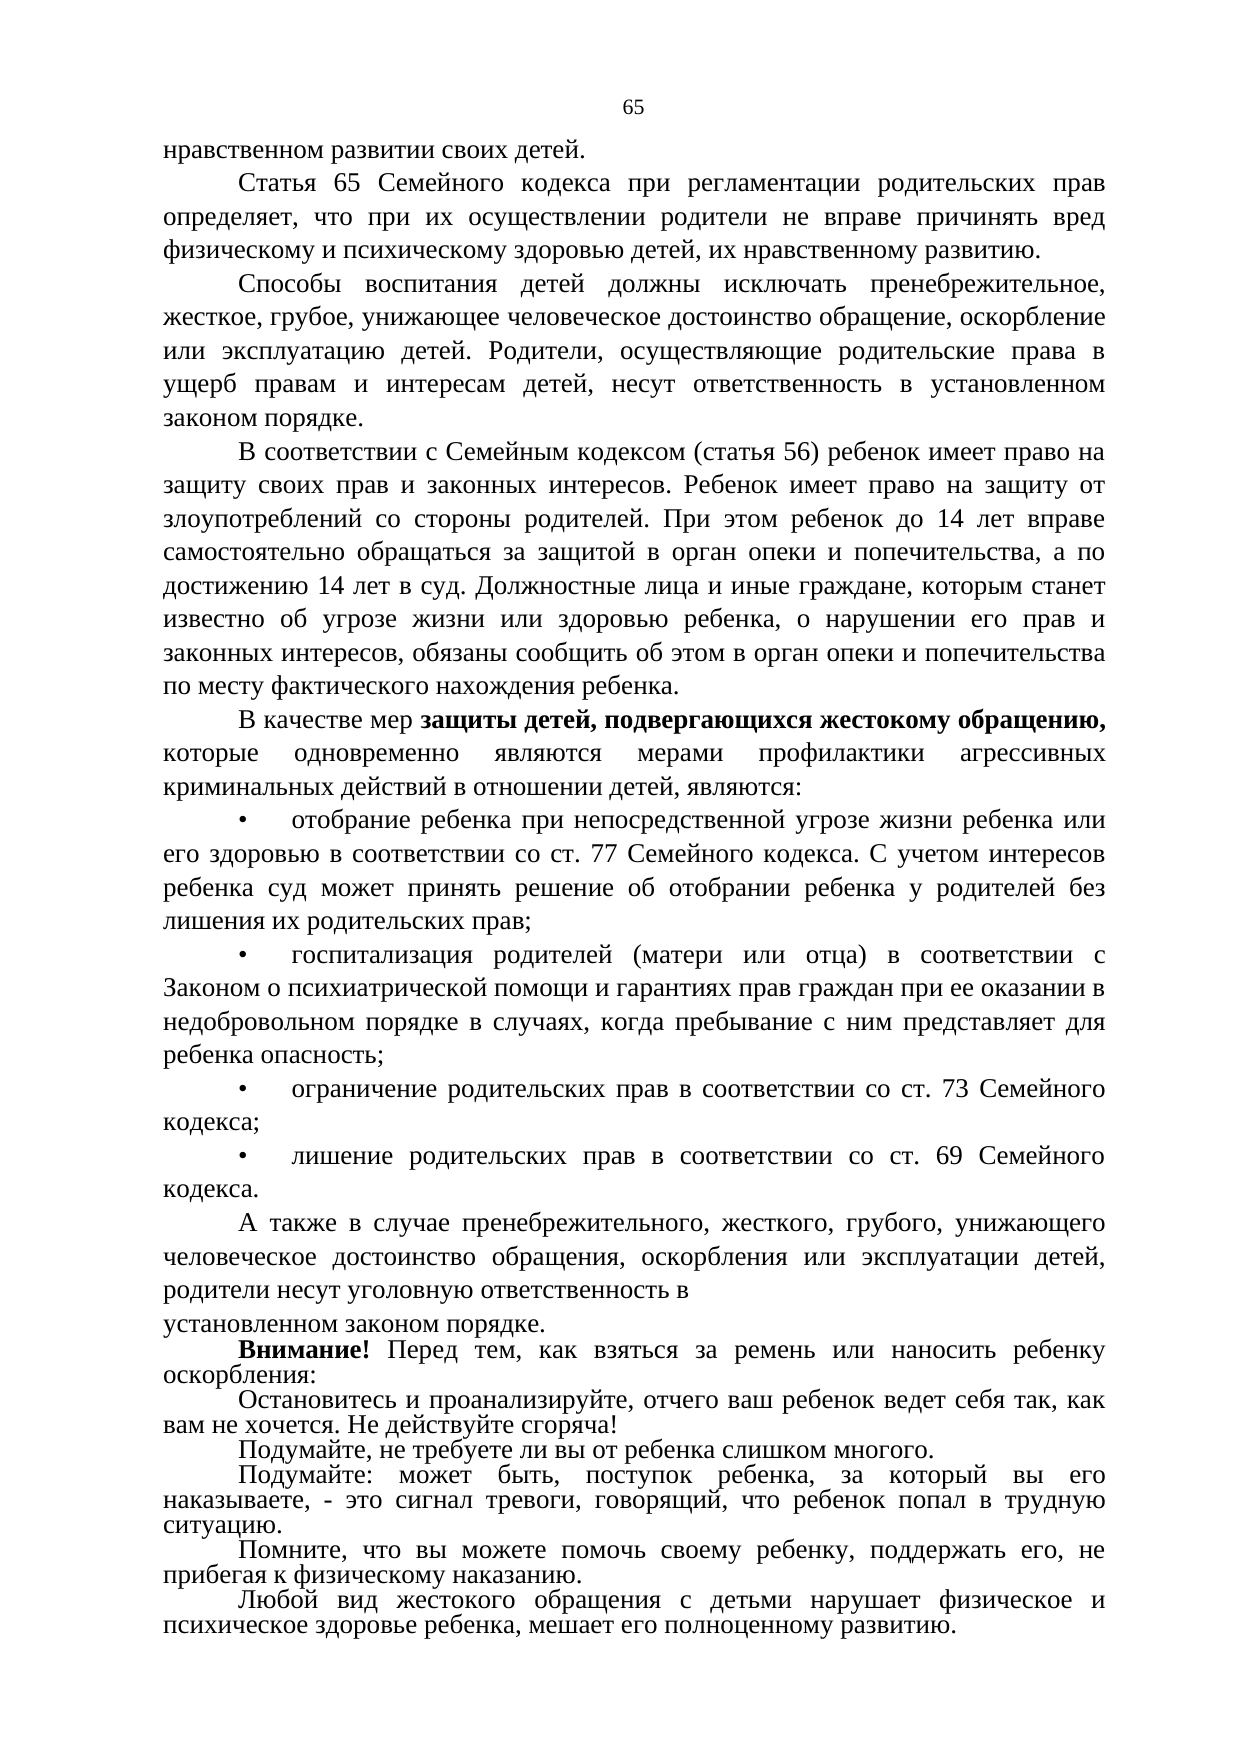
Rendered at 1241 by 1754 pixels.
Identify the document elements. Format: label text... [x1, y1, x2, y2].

text Статья 65 Семейного кодекса при регламентации родительских прав определяет, что при их осуществлении родители не вправе причинять вред физическому и психическому здоровью детей, их нравственному развитию. [163, 165, 1107, 265]
text 65 [622, 97, 645, 118]
text Остановитесь и проанализируйте, отчего ваш ребенок ведет себя так, как вам не хочется. Не действуйте сгоряча! [163, 1389, 1107, 1439]
list ограничение родительских прав в соответствии со ст. 73 Семейного кодекса; [163, 1070, 1107, 1137]
text Внимание! Перед тем, как взяться за ремень или наносить ребенку оскорбления: [163, 1339, 1107, 1389]
list госпитализация родителей (матери или отца) в соответствии с Законом о психиатрической помощи и гарантиях прав граждан при ее оказании в недобровольном порядке в случаях, когда пребывание с ним представляет для ребенка опасность; [163, 936, 1107, 1070]
text Помните, что вы можете помочь своему ребенку, поддержать его, не прибегая к физическому наказанию. [163, 1539, 1107, 1589]
list лишение родительских прав в соответствии со ст. 69 Семейного кодекса. [163, 1137, 1107, 1204]
text Способы воспитания детей должны исключать пренебрежительное, жесткое, грубое, унижающее человеческое достоинство обращение, оскорбление или эксплуатацию детей. Родители, осуществляющие родительские права в ущерб правам и интересам детей, несут ответственность в установленном законом порядке. [163, 265, 1107, 433]
text Подумайте, не требуете ли вы от ребенка слишком многого. [163, 1439, 1109, 1464]
text установленном законом порядке. [163, 1305, 1109, 1339]
text В соответствии с Семейным кодексом (статья 56) ребенок имеет право на защиту своих прав и законных интересов. Ребенок имеет право на защиту от злоупотреблений со стороны родителей. При этом ребенок до 14 лет вправе самостоятельно обращаться за защитой в орган опеки и попечительства, а по достижению 14 лет в суд. Должностные лица и иные граждане, которым станет известно об угрозе жизни или здоровью ребенка, о нарушении его прав и законных интересов, обязаны сообщить об этом в орган опеки и попечительства по месту фактического нахождения ребенка. [163, 433, 1107, 701]
text Подумайте: может быть, поступок ребенка, за который вы его наказываете, - это сигнал тревоги, говорящий, что ребенок попал в трудную ситуацию. [163, 1464, 1107, 1539]
text нравственном развитии своих детей. [163, 131, 1109, 165]
text А также в случае пренебрежительного, жесткого, грубого, унижающего человеческое достоинство обращения, оскорбления или эксплуатации детей, родители несут уголовную ответственность в [163, 1204, 1107, 1305]
list отобрание ребенка при непосредственной угрозе жизни ребенка или его здоровью в соответствии со ст. 77 Семейного кодекса. С учетом интересов ребенка суд может принять решение об отобрании ребенка у родителей без лишения их родительских прав; [163, 802, 1107, 936]
text В качестве мер защиты детей, подвергающихся жестокому обращению, которые одновременно являются мерами профилактики агрессивных криминальных действий в отношении детей, являются: [163, 701, 1107, 802]
text Любой вид жестокого обращения с детьми нарушает физическое и психическое здоровье ребенка, мешает его полноценному развитию. [163, 1589, 1107, 1639]
